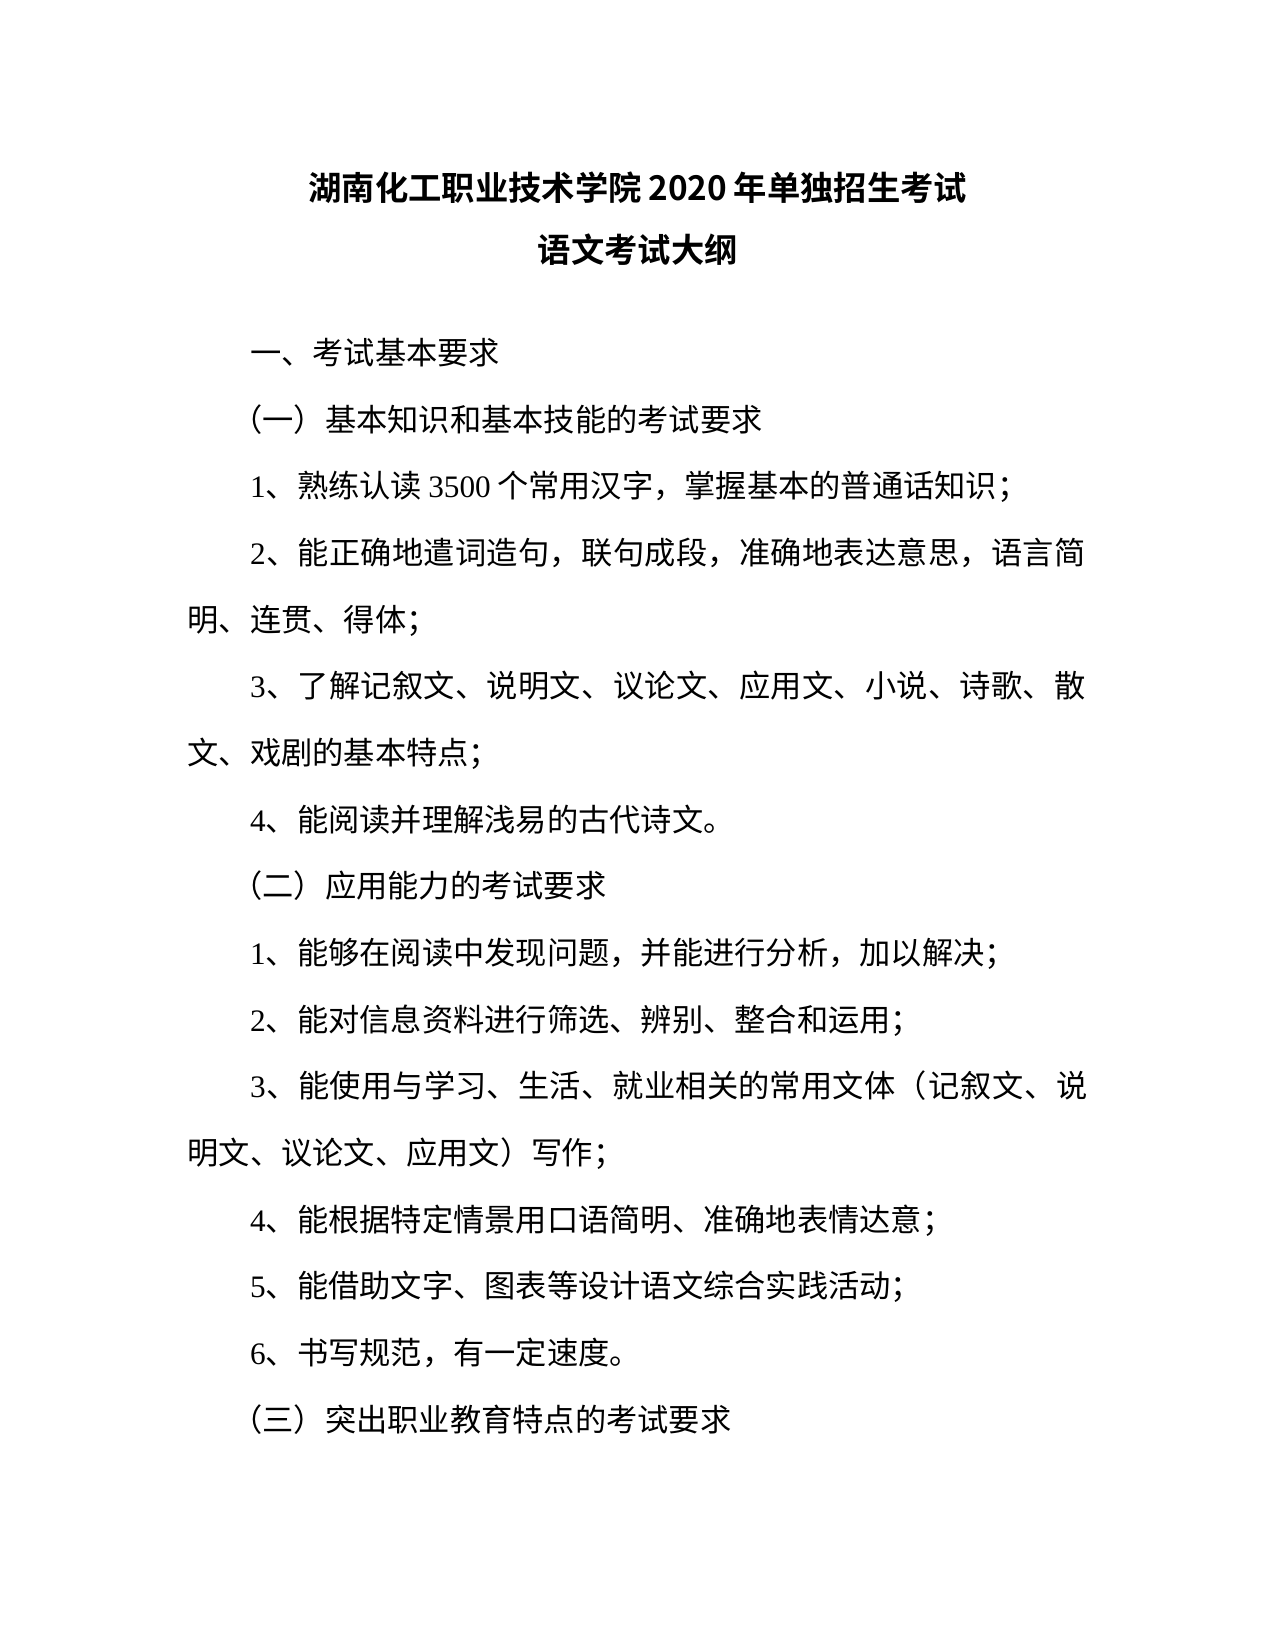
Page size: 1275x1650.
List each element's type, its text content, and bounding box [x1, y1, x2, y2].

text 4、能阅读并理解浅易的古代诗文。 [187, 778, 1087, 844]
text 5、能借助文字、图表等设计语文综合实践活动； [187, 1244, 1087, 1311]
text 6、书写规范，有一定速度。 [187, 1311, 1087, 1378]
text 1、能够在阅读中发现问题，并能进行分析，加以解决； [187, 911, 1087, 978]
text （三）突出职业教育特点的考试要求 [187, 1378, 1087, 1444]
text 4、能根据特定情景用口语简明、准确地表情达意； [187, 1178, 1087, 1244]
text 2、能对信息资料进行筛选、辨别、整合和运用； [187, 978, 1087, 1044]
text 一、考试基本要求 [187, 311, 1087, 378]
text （一）基本知识和基本技能的考试要求 [187, 378, 1087, 444]
text 3、能使用与学习、生活、就业相关的常用文体（记叙文、说明文、议论文、应用文）写作； [187, 1044, 1087, 1178]
text （二）应用能力的考试要求 [187, 844, 1087, 911]
text 语文考试大纲 [187, 212, 1087, 275]
text 湖南化工职业技术学院2020年单独招生考试 [187, 150, 1087, 212]
text 2、能正确地遣词造句，联句成段，准确地表达意思，语言简明、连贯、得体； [187, 511, 1087, 644]
text 1、熟练认读3500个常用汉字，掌握基本的普通话知识； [187, 444, 1087, 511]
text 3、了解记叙文、说明文、议论文、应用文、小说、诗歌、散文、戏剧的基本特点； [187, 644, 1087, 778]
